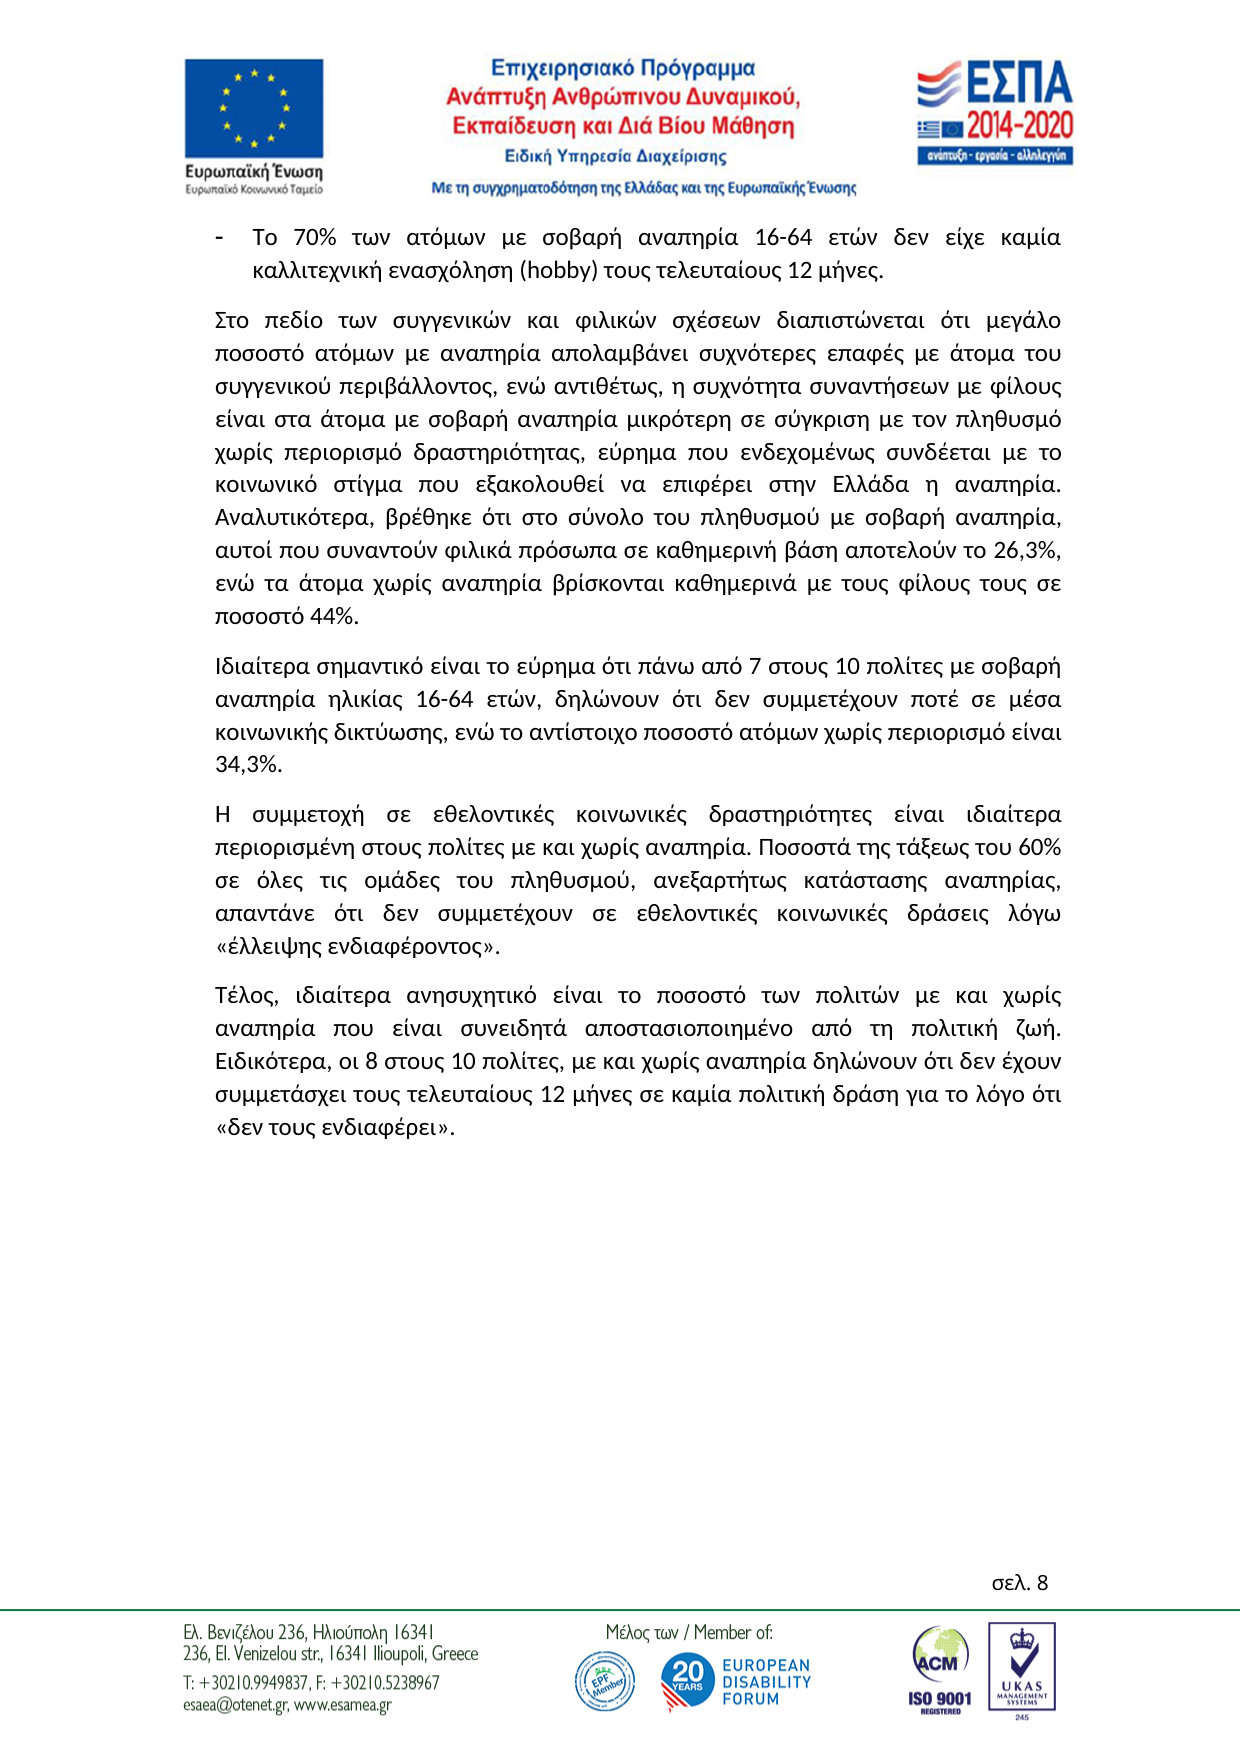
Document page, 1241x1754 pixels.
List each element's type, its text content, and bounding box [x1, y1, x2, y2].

picture [177, 53, 1076, 200]
list Το 70% των ατόμων με σοβαρή αναπηρία 16-64 ετών δεν είχε καμία καλλιτεχνική ενασχόληση (hobby) τους τελευταίους 12 μήνες. [215, 221, 1063, 285]
text Τέλος, ιδιαίτερα ανησυχητικό είναι το ποσοστό των πολιτών με και χωρίς αναπηρία που είναι συνειδητά αποστασιοποιημένο από τη πολιτική ζωή. Ειδικότερα, οι 8 στους 10 πολίτες, με και χωρίς αναπηρία δηλώνουν ότι δεν έχουν συμμετάσχει τους τελευταίους 12 μήνες σε καμία πολιτική δράση για το λόγο ότι «δεν τους ενδιαφέρει». [215, 979, 1063, 1142]
text Στο πεδίο των συγγενικών και φιλικών σχέσεων διαπιστώνεται ότι μεγάλο ποσοστό ατόμων με αναπηρία απολαμβάνει συχνότερες επαφές με άτομα του συγγενικού περιβάλλοντος, ενώ αντιθέτως, η συχνότητα συναντήσεων με φίλους είναι στα άτομα με σοβαρή αναπηρία μικρότερη σε σύγκριση με τον πληθυσμό χωρίς περιορισμό δραστηριότητας, εύρημα που ενδεχομένως συνδέεται με το κοινωνικό στίγμα που εξακολουθεί να επιφέρει στην Ελλάδα η αναπηρία. Αναλυτικότερα, βρέθηκε ότι στο σύνολο του πληθυσμού με σοβαρή αναπηρία, αυτοί που συναντούν φιλικά πρόσωπα σε καθημερινή βάση αποτελούν το 26,3%, ενώ τα άτομα χωρίς αναπηρία βρίσκονται καθημερινά με τους φίλους τους σε ποσοστό 44%. [215, 304, 1063, 631]
text Η συμμετοχή σε εθελοντικές κοινωνικές δραστηριότητες είναι ιδιαίτερα περιορισμένη στους πολίτες με και χωρίς αναπηρία. Ποσοστά της τάξεως του 60% σε όλες τις ομάδες του πληθυσμού, ανεξαρτήτως κατάστασης αναπηρίας, απαντάνε ότι δεν συμμετέχουν σε εθελοντικές κοινωνικές δράσεις λόγω «έλλειψης ενδιαφέροντος». [215, 798, 1063, 960]
picture [0, 1596, 1240, 1754]
text Ιδιαίτερα σημαντικό είναι το εύρημα ότι πάνω από 7 στους 10 πολίτες με σοβαρή αναπηρία ηλικίας 16-64 ετών, δηλώνουν ότι δεν συμμετέχουν ποτέ σε μέσα κοινωνικής δικτύωσης, ενώ το αντίστοιχο ποσοστό ατόμων χωρίς περιορισμό είναι 34,3%. [215, 650, 1063, 779]
